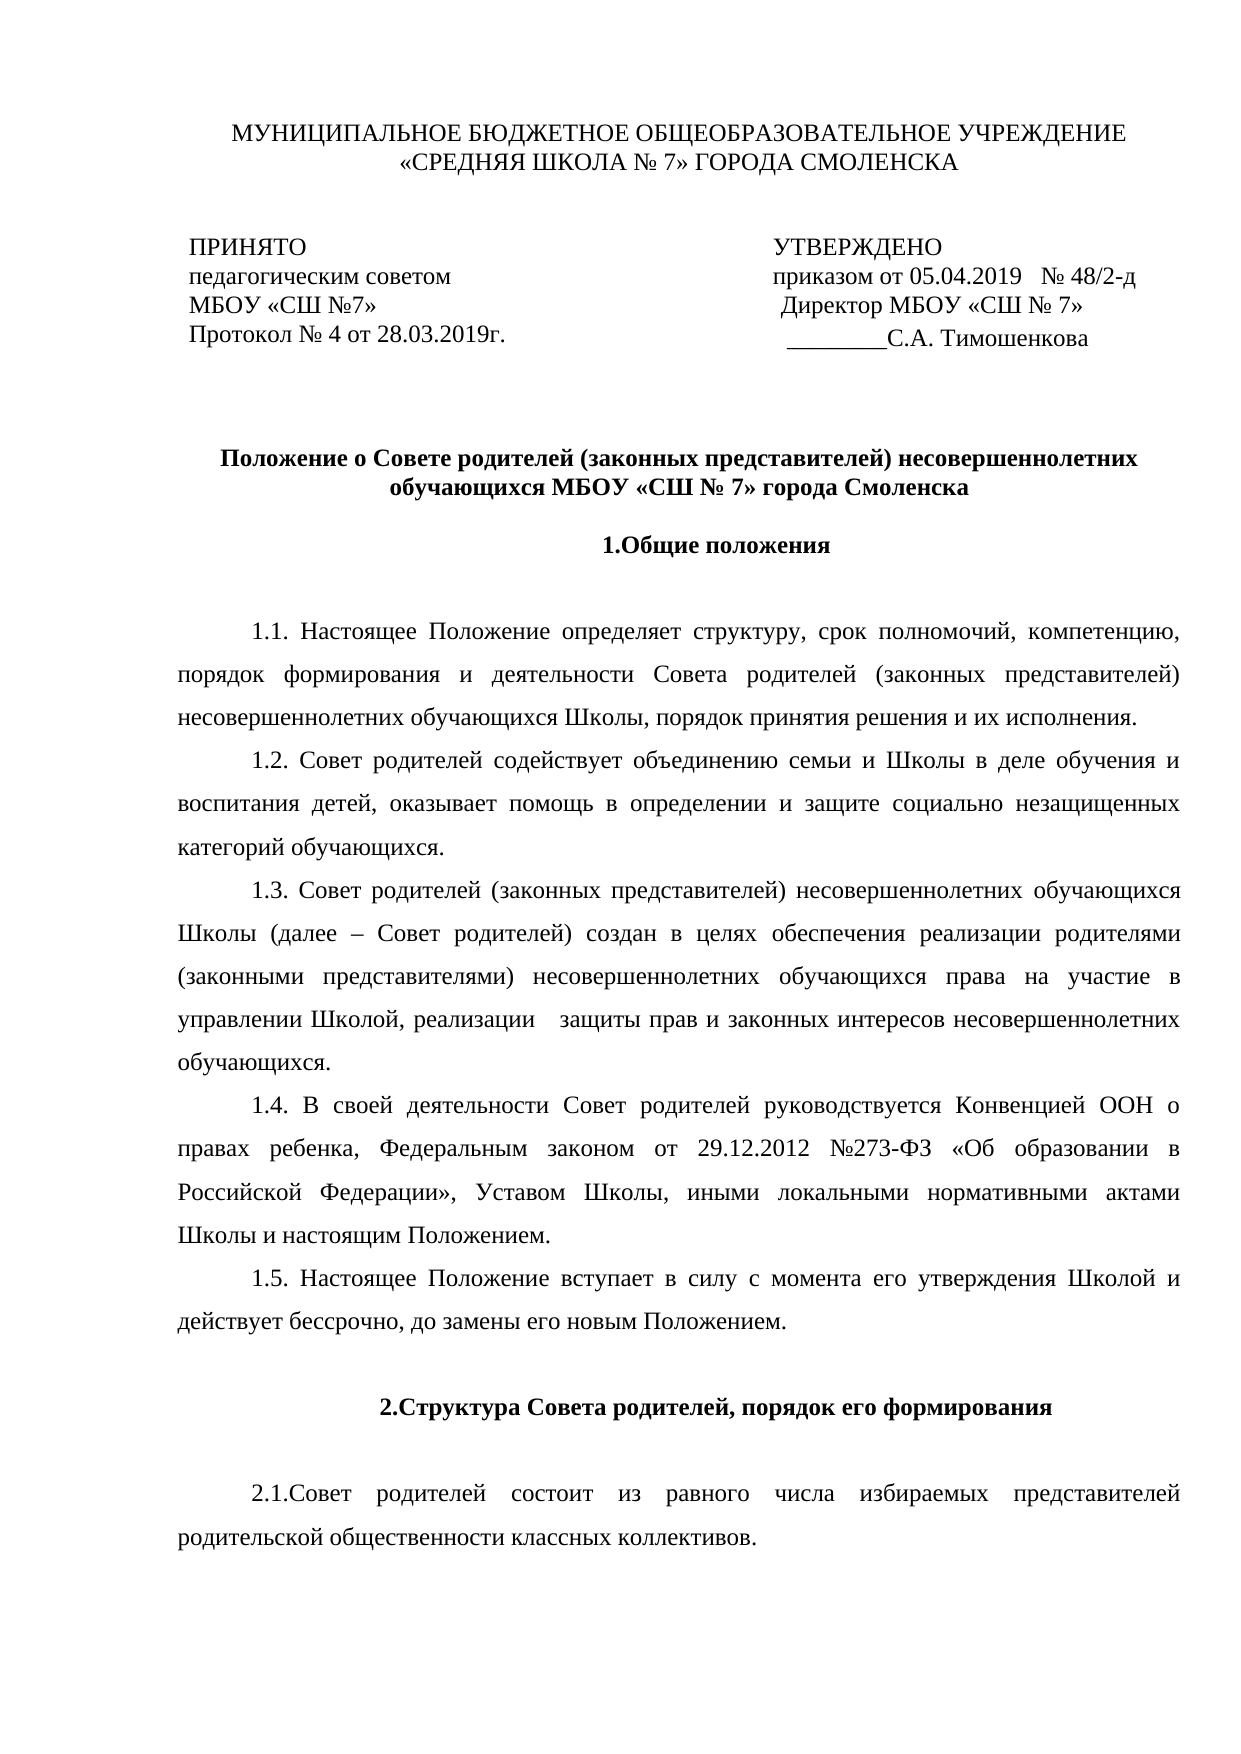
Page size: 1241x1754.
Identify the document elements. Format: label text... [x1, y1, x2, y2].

text 2.1.Совет родителей состоит из равного числа избираемых представителей родительской общественности классных коллективов. [177, 1478, 1181, 1550]
text 2.Структура Совета родителей, порядок его формирования [177, 1392, 1181, 1421]
text 1.4. В своей деятельности Совет родителей руководствуется Конвенцией ООН о правах ребенка, Федеральным законом от 29.12.2012 №273-ФЗ «Об образовании в Российской Федерации», Уставом Школы, иными локальными нормативными актами Школы и настоящим Положением. [177, 1090, 1181, 1248]
text 1.2. Совет родителей содействует объединению семьи и Школы в деле обучения и воспитания детей, оказывает помощь в определении и защите социально незащищенных категорий обучающихся. [177, 745, 1181, 860]
text 1.Общие положения [177, 530, 1181, 558]
text 1.1. Настоящее Положение определяет структуру, срок полномочий, компетенцию, порядок формирования и деятельности Совета родителей (законных представителей) несовершеннолетних обучающихся Школы, порядок принятия решения и их исполнения. [177, 616, 1181, 731]
text «СРЕДНЯЯ ШКОЛА № 7» ГОРОДА СМОЛЕНСКА [177, 147, 1181, 176]
text МУНИЦИПАЛЬНОЕ БЮДЖЕТНОЕ ОБЩЕОБРАЗОВАТЕЛЬНОЕ УЧРЕЖДЕНИЕ [177, 118, 1181, 147]
table_header ПРИНЯТО педагогическим советом МБОУ «СШ №7» Протокол № 4 от 28.03.2019г. [177, 204, 669, 376]
text Положение о Совете родителей (законных представителей) несовершеннолетних обучающихся МБОУ «СШ № 7» города Смоленска [177, 443, 1181, 501]
text 1.3. Совет родителей (законных представителей) несовершеннолетних обучающихся Школы (далее – Совет родителей) создан в целях обеспечения реализации родителями (законными представителями) несовершеннолетних обучающихся права на участие в управлении Школой, реализации защиты прав и законных интересов несовершеннолетних обучающихся. [177, 875, 1181, 1076]
text 1.5. Настоящее Положение вступает в силу с момента его утверждения Школой и действует бессрочно, до замены его новым Положением. [177, 1263, 1181, 1335]
table_header УТВЕРЖДЕНО приказом от 05.04.2019 № 48/2-д Директор МБОУ «СШ № 7» ________С.А. Тимошенкова [669, 204, 1240, 376]
